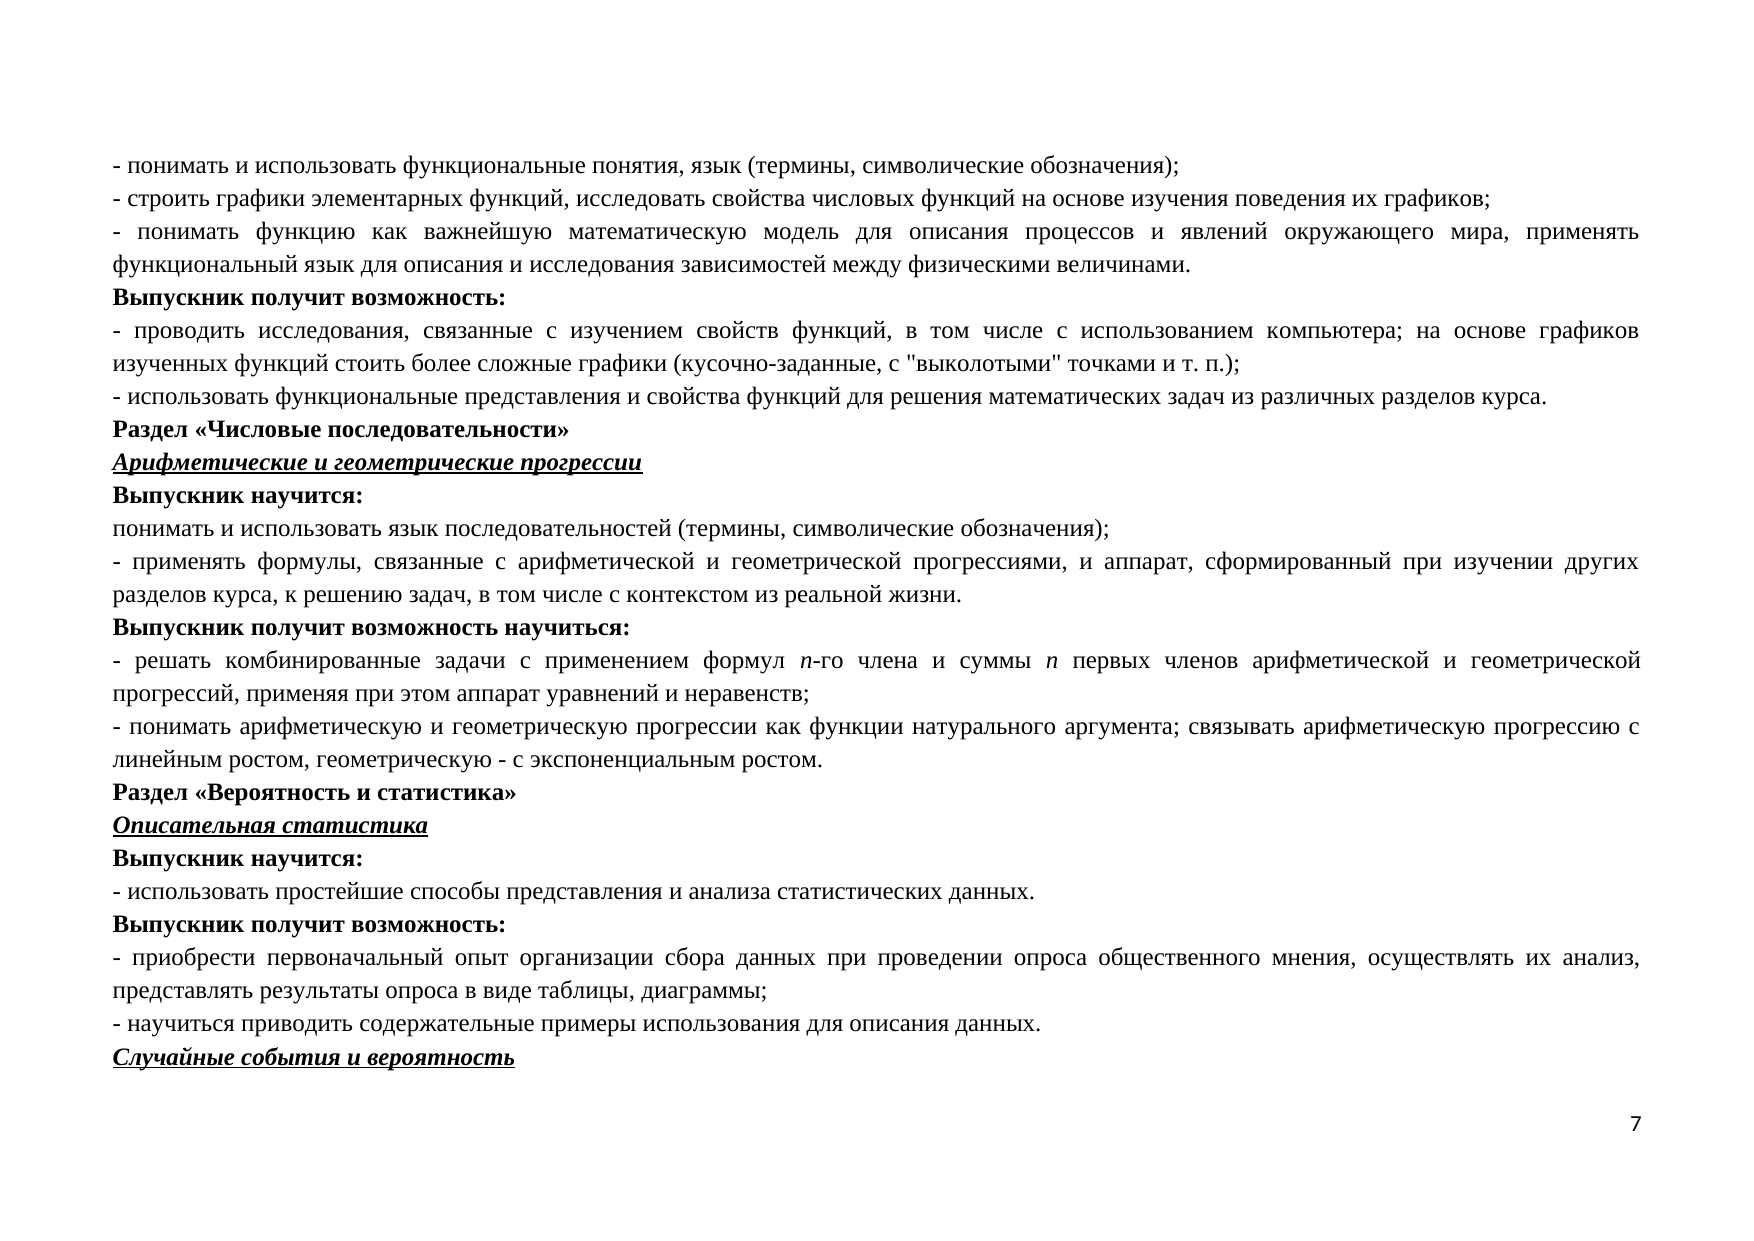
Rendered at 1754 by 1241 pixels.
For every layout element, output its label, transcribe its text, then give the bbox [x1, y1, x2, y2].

text - приобрести первоначальный опыт организации сбора данных при проведении опроса общественного мнения, осуществлять их анализ, представлять результаты опроса в виде таблицы, диаграммы; [112, 942, 1641, 1004]
text - решать комбинированные задачи с применением формул n-го члена и суммы n первых членов арифметической и геометрической прогрессий, применяя при этом аппарат уравнений и неравенств; [112, 645, 1641, 707]
text Выпускник получит возможность научиться: [112, 612, 1641, 641]
text - использовать функциональные представления и свойства функций для решения математических задач из различных разделов курса. [112, 381, 1641, 410]
text Случайные события и вероятность [112, 1042, 1641, 1070]
text - использовать простейшие способы представления и анализа статистических данных. [112, 876, 1641, 905]
text Выпускник получит возможность: [112, 282, 1641, 311]
text Арифметические и геометрические прогрессии [112, 447, 1641, 476]
text Выпускник научится: [112, 843, 1641, 872]
text Выпускник получит возможность: [112, 909, 1641, 938]
text - строить графики элементарных функций, исследовать свойства числовых функций на основе изучения поведения их графиков; [112, 183, 1641, 212]
text - понимать арифметическую и геометрическую прогрессии как функции натурального аргумента; связывать арифметическую прогрессию с линейным ростом, геометрическую - с экспоненциальным ростом. [112, 711, 1641, 773]
text Описательная статистика [112, 810, 1641, 839]
text - применять формулы, связанные с арифметической и геометрической прогрессиями, и аппарат, сформированный при изучении других разделов курса, к решению задач, в том числе с контекстом из реальной жизни. [112, 546, 1641, 608]
text Раздел «Вероятность и статистика» [112, 777, 1641, 806]
text - научиться приводить содержательные примеры использования для описания данных. [112, 1008, 1641, 1037]
text - понимать функцию как важнейшую математическую модель для описания процессов и явлений окружающего мира, применять функциональный язык для описания и исследования зависимостей между физическими величинами. [112, 216, 1641, 278]
text Выпускник научится: [112, 480, 1641, 509]
text - проводить исследования, связанные с изучением свойств функций, в том числе с использованием компьютера; на основе графиков изученных функций стоить более сложные графики (кусочно-заданные, с "выколотыми" точками и т. п.); [112, 315, 1641, 377]
text - понимать и использовать функциональные понятия, язык (термины, символические обозначения); [112, 150, 1641, 179]
text понимать и использовать язык последовательностей (термины, символические обозначения); [112, 513, 1641, 542]
text Раздел «Числовые последовательности» [112, 414, 1641, 443]
